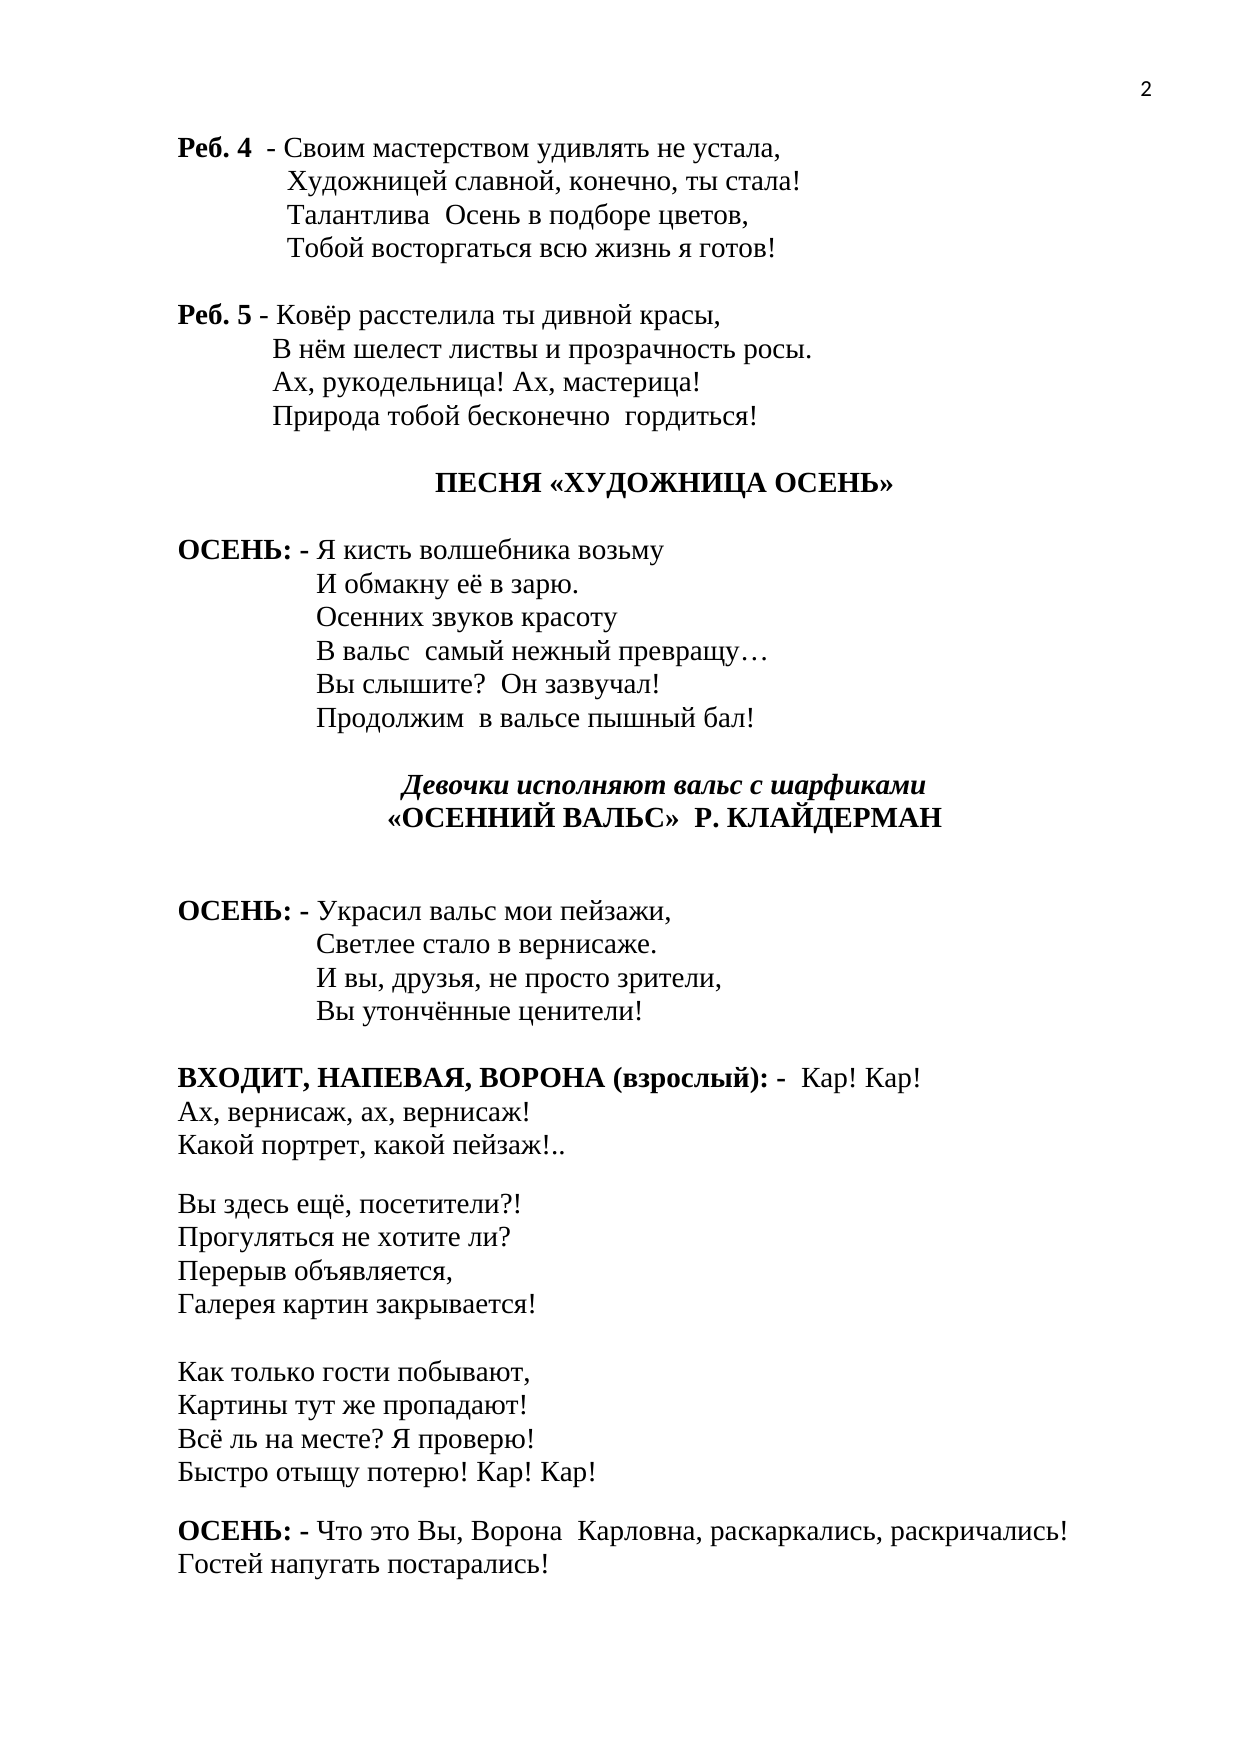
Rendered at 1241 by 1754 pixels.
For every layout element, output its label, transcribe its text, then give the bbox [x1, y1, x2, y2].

text Прогуляться не хотите ли? [177, 1219, 1152, 1253]
text Перерыв объявляется, [177, 1253, 1152, 1287]
text Ах, вернисаж, ах, вернисаж! [177, 1094, 1152, 1127]
text ОСЕНЬ: - Я кисть волшебника возьму [177, 532, 1152, 566]
text Светлее стало в вернисаже. [177, 926, 1152, 960]
text Картины тут же пропадают! [177, 1387, 1152, 1421]
text Природа тобой бесконечно гордиться! [177, 398, 1152, 432]
text Тобой восторгаться всю жизнь я готов! [177, 230, 1152, 264]
text ОСЕНЬ: - Что это Вы, Ворона Карловна, раскаркались, раскричались! Гостей напугать постарались! [177, 1513, 1152, 1580]
text Всё ль на месте? Я проверю! [177, 1421, 1152, 1454]
text Реб. 5 - Ковёр расстелила ты дивной красы, [177, 297, 1152, 331]
text Как только гости побывают, [177, 1354, 1152, 1387]
text Галерея картин закрывается! [177, 1287, 1152, 1320]
text Художницей славной, конечно, ты стала! [177, 163, 1152, 197]
text ПЕСНЯ «ХУДОЖНИЦА ОСЕНЬ» [177, 465, 1152, 499]
text Реб. 4 - Своим мастерством удивлять не устала, [177, 130, 1152, 163]
text Девочки исполняют вальс с шарфиками [177, 767, 1152, 801]
text «ОСЕННИЙ ВАЛЬС» Р. КЛАЙДЕРМАН [177, 801, 1152, 834]
text Вы здесь ещё, посетители?! [177, 1186, 1152, 1219]
text И вы, друзья, не просто зрители, [177, 960, 1152, 993]
text В вальс самый нежный превращу… [177, 633, 1152, 666]
text В нём шелест листвы и прозрачность росы. [177, 331, 1152, 364]
text Вы слышите? Он зазвучал! [177, 666, 1152, 700]
text ОСЕНЬ: - Украсил вальс мои пейзажи, [177, 893, 1152, 926]
text Какой портрет, какой пейзаж!.. [177, 1127, 1152, 1161]
text ВХОДИТ, НАПЕВАЯ, ВОРОНА (взрослый): - Кар! Кар! [177, 1060, 1152, 1094]
text Быстро отыщу потерю! Кар! Кар! [177, 1454, 1152, 1488]
text Вы утончённые ценители! [177, 993, 1152, 1027]
text Осенних звуков красоту [177, 599, 1152, 633]
text Продолжим в вальсе пышный бал! [177, 700, 1152, 733]
text Ах, рукодельница! Ах, мастерица! [177, 364, 1152, 398]
text И обмакну её в зарю. [177, 566, 1152, 599]
text Талантлива Осень в подборе цветов, [177, 197, 1152, 230]
